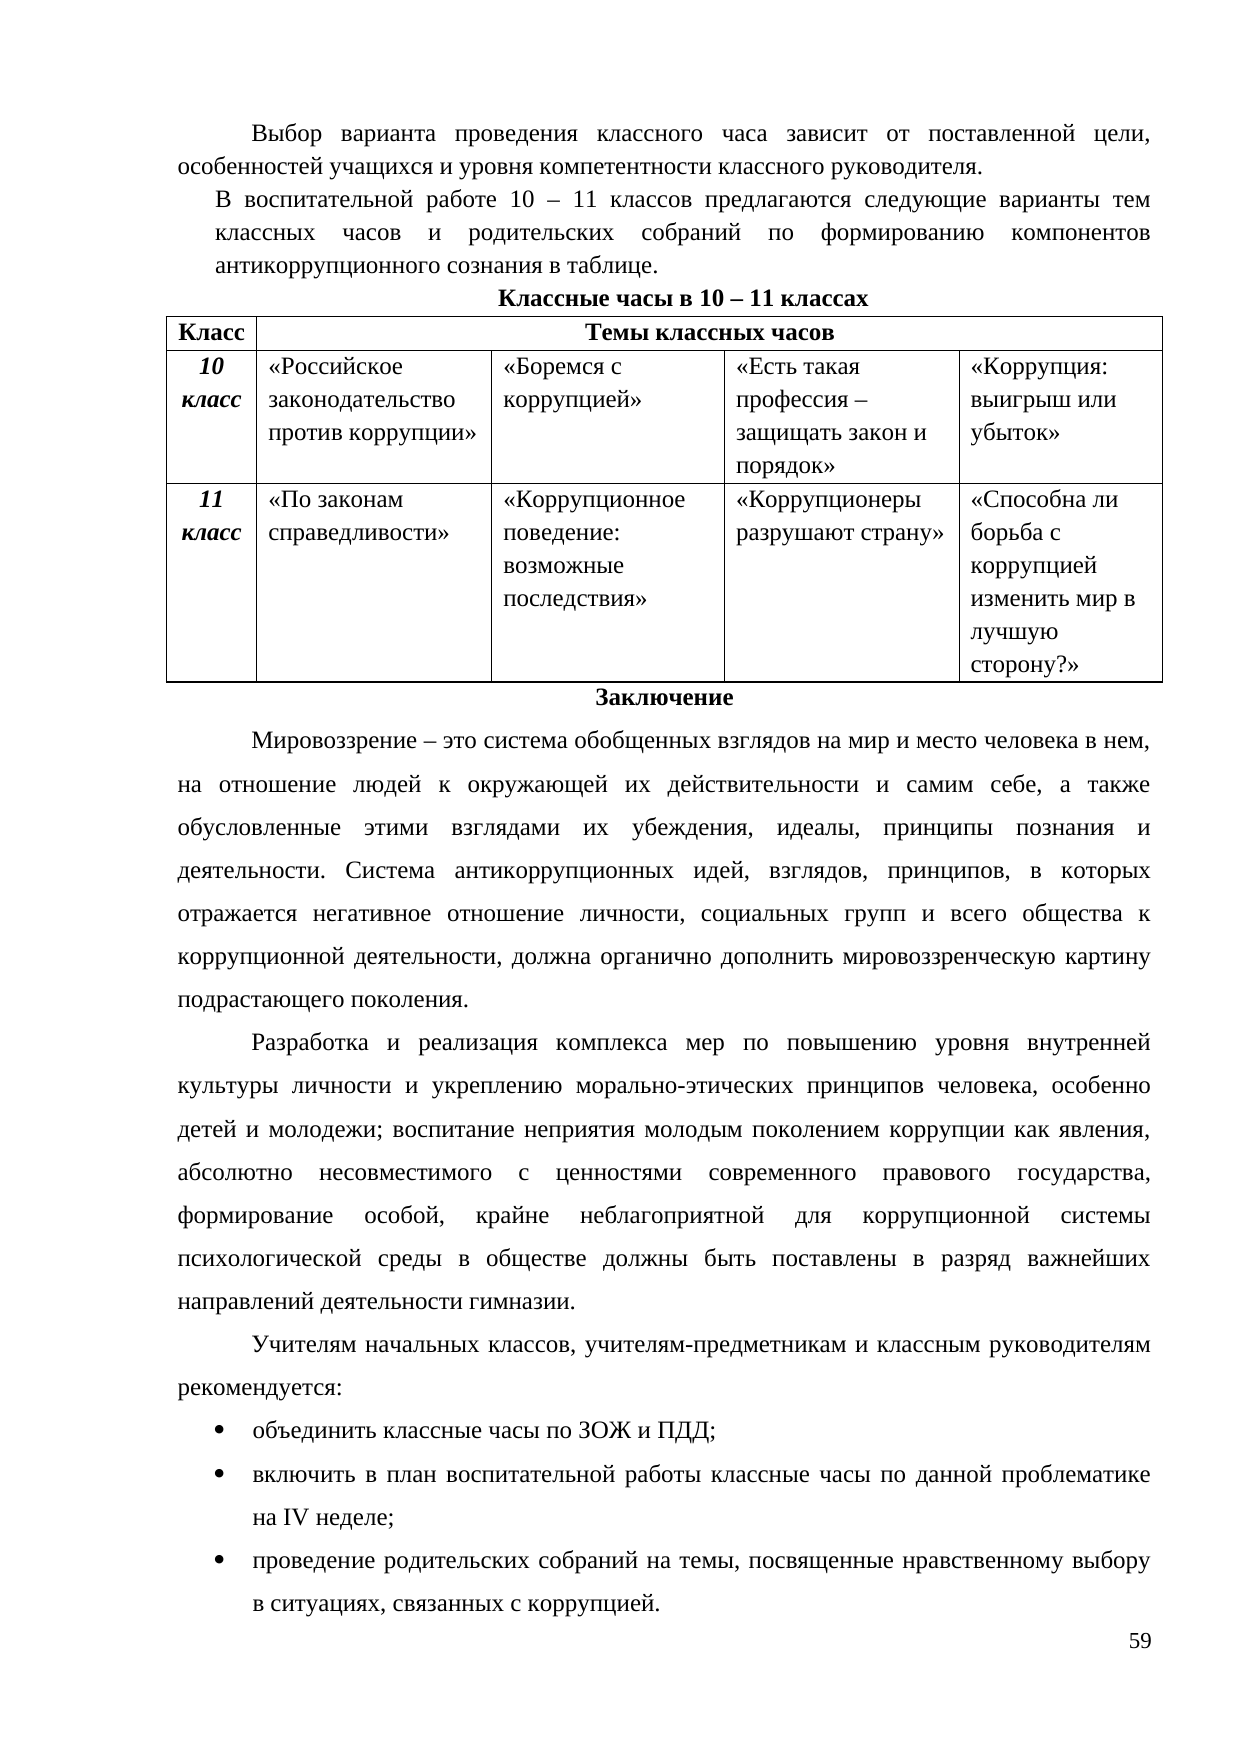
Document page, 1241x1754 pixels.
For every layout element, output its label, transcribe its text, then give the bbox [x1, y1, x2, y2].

table_cell «Коррупционеры разрушают страну» [725, 484, 959, 681]
table_header Темы классных часов [257, 317, 1162, 350]
list проведение родительских собраний на темы, посвященные нравственному выбору в ситуациях, связанных с коррупцией. [215, 1545, 1152, 1617]
table_cell «Российское законодательство против коррупции» [257, 351, 491, 483]
text Мировоззрение – это система обобщенных взглядов на мир и место человека в нем, на отношение людей к окружающей их действительности и самим себе, а также обусловленные этими взглядами их убеждения, идеалы, принципы познания и деятельности. Система антикоррупционных идей, взглядов, принципов, в которых отражается негативное отношение личности, социальных групп и всего общества к коррупционной деятельности, должна органично дополнить мировоззренческую картину подрастающего поколения. [177, 726, 1152, 1013]
text В воспитательной работе 10 – 11 классов предлагаются следующие варианты тем классных часов и родительских собраний по формированию компонентов антикоррупционного сознания в таблице. [215, 184, 1152, 279]
list объединить классные часы по ЗОЖ и ПДД; [215, 1416, 1152, 1444]
text Заключение [177, 683, 1152, 711]
text Классные часы в 10 – 11 классах [215, 283, 1152, 312]
table_cell «Боремся с коррупцией» [492, 351, 724, 483]
table_cell «По законам справедливости» [257, 484, 491, 681]
table_cell «Есть такая профессия – защищать закон и порядок» [725, 351, 959, 483]
text Разработка и реализация комплекса мер по повышению уровня внутренней культуры личности и укреплению морально-этических принципов человека, особенно детей и молодежи; воспитание неприятия молодым поколением коррупции как явления, абсолютно несовместимого с ценностями современного правового государства, формирование особой, крайне неблагоприятной для коррупционной системы психологической среды в обществе должны быть поставлены в разряд важнейших направлений деятельности гимназии. [177, 1027, 1152, 1315]
text Учителям начальных классов, учителям-предметникам и классным руководителям рекомендуется: [177, 1329, 1152, 1401]
text Выбор варианта проведения классного часа зависит от поставленной цели, особенностей учащихся и уровня компетентности классного руководителя. [177, 118, 1152, 180]
table_cell 11 класс [167, 484, 256, 681]
list включить в план воспитательной работы классные часы по данной проблематике на IV неделе; [215, 1459, 1152, 1531]
table_cell «Способна ли борьба с коррупцией изменить мир в лучшую сторону?» [960, 484, 1162, 681]
table_cell 10 класс [167, 351, 256, 483]
table_cell «Коррупция: выигрыш или убыток» [960, 351, 1162, 483]
table_header Класс [167, 317, 256, 350]
table_cell «Коррупционное поведение: возможные последствия» [492, 484, 724, 681]
